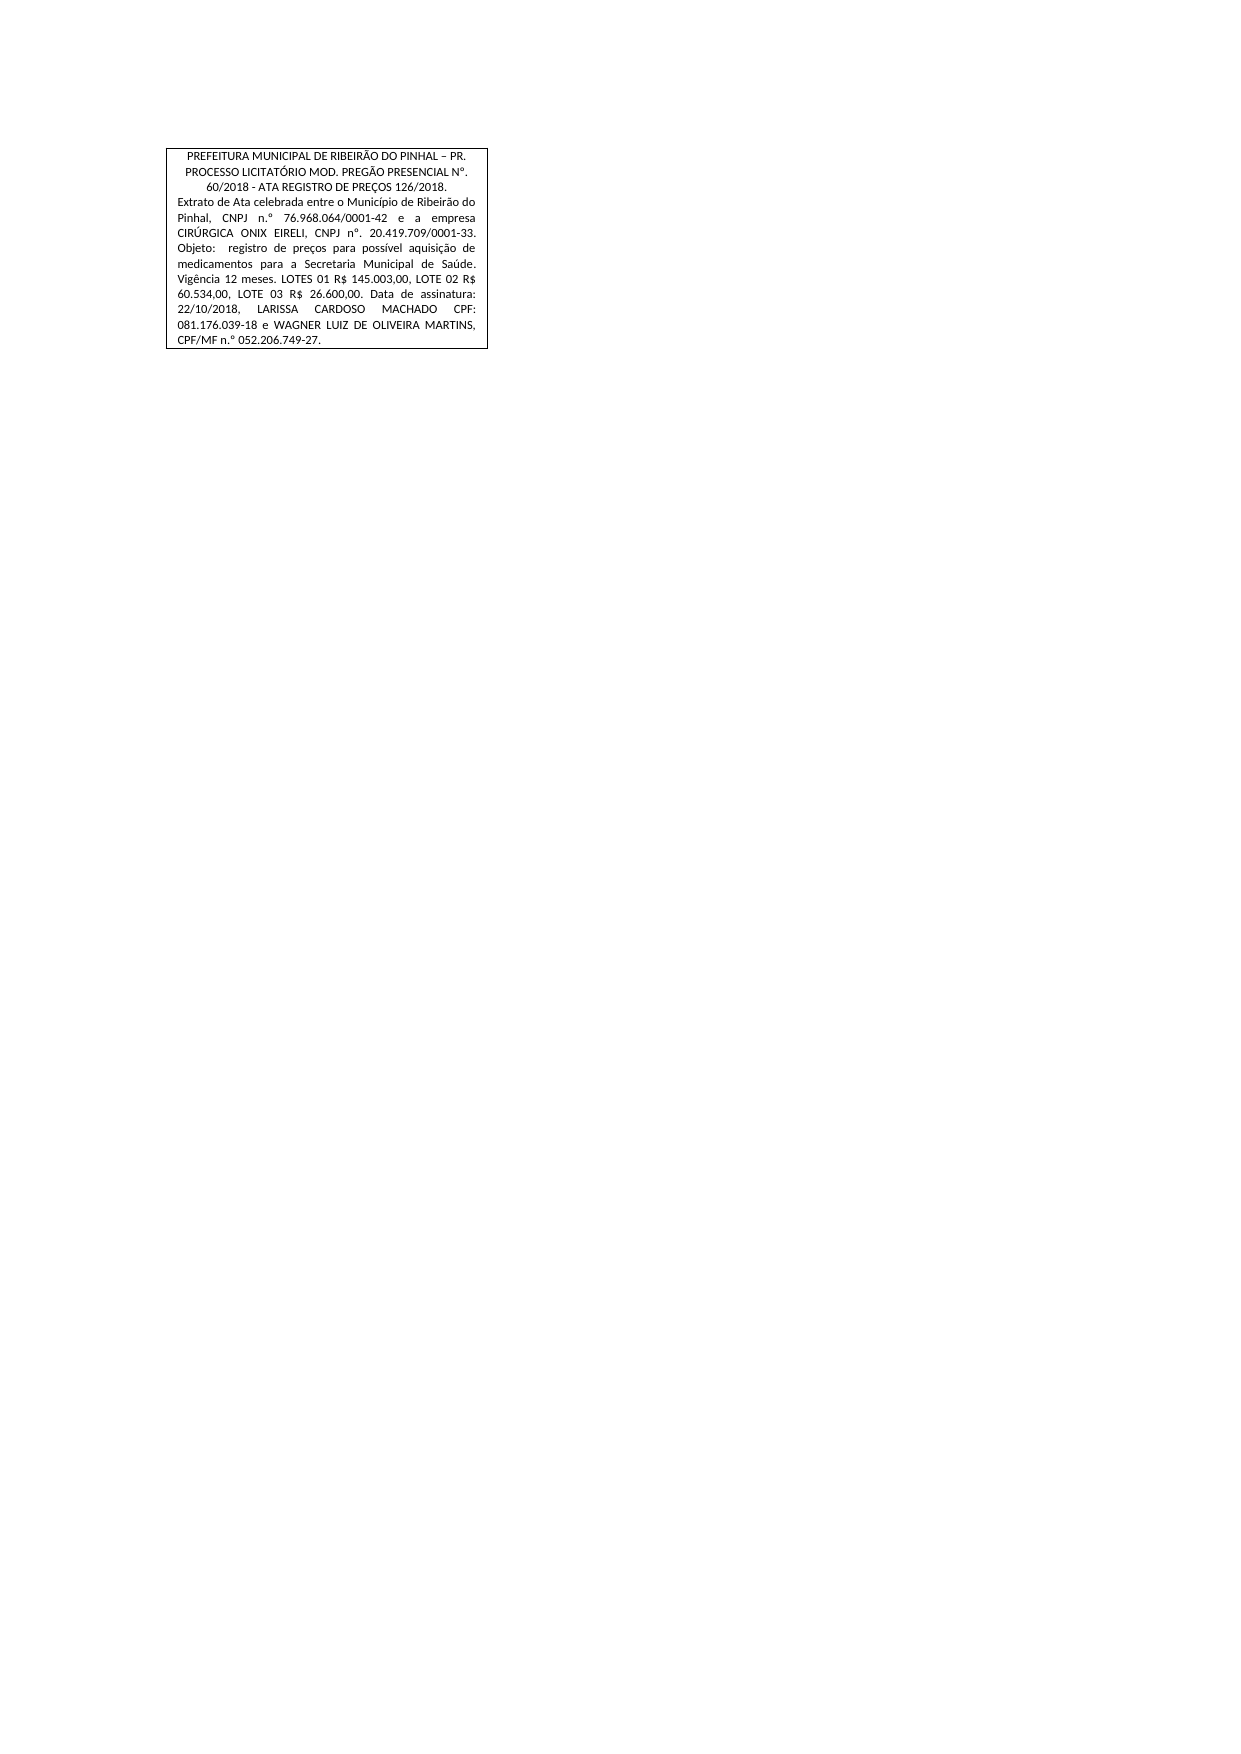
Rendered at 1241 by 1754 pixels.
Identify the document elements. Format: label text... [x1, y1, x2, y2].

table_header PREFEITURA MUNICIPAL DE RIBEIRÃO DO PINHAL – PR. PROCESSO LICITATÓRIO MOD. PREGÃO PRESENCIAL Nº. 60/2018 - ATA REGISTRO DE PREÇOS 126/2018. Extrato de Ata celebrada entre o Município de Ribeirão do Pinhal, CNPJ n.º 76.968.064/0001-42 e a empresa CIRÚRGICA ONIX EIRELI, CNPJ nº. 20.419.709/0001-33. Objeto: registro de preços para possível aquisição de medicamentos para a Secretaria Municipal de Saúde. Vigência 12 meses. LOTES 01 R$ 145.003,00, LOTE 02 R$ 60.534,00, LOTE 03 R$ 26.600,00. Data de assinatura: 22/10/2018, LARISSA CARDOSO MACHADO CPF: 081.176.039-18 e WAGNER LUIZ DE OLIVEIRA MARTINS, CPF/MF n.º 052.206.749-27. [167, 149, 487, 348]
